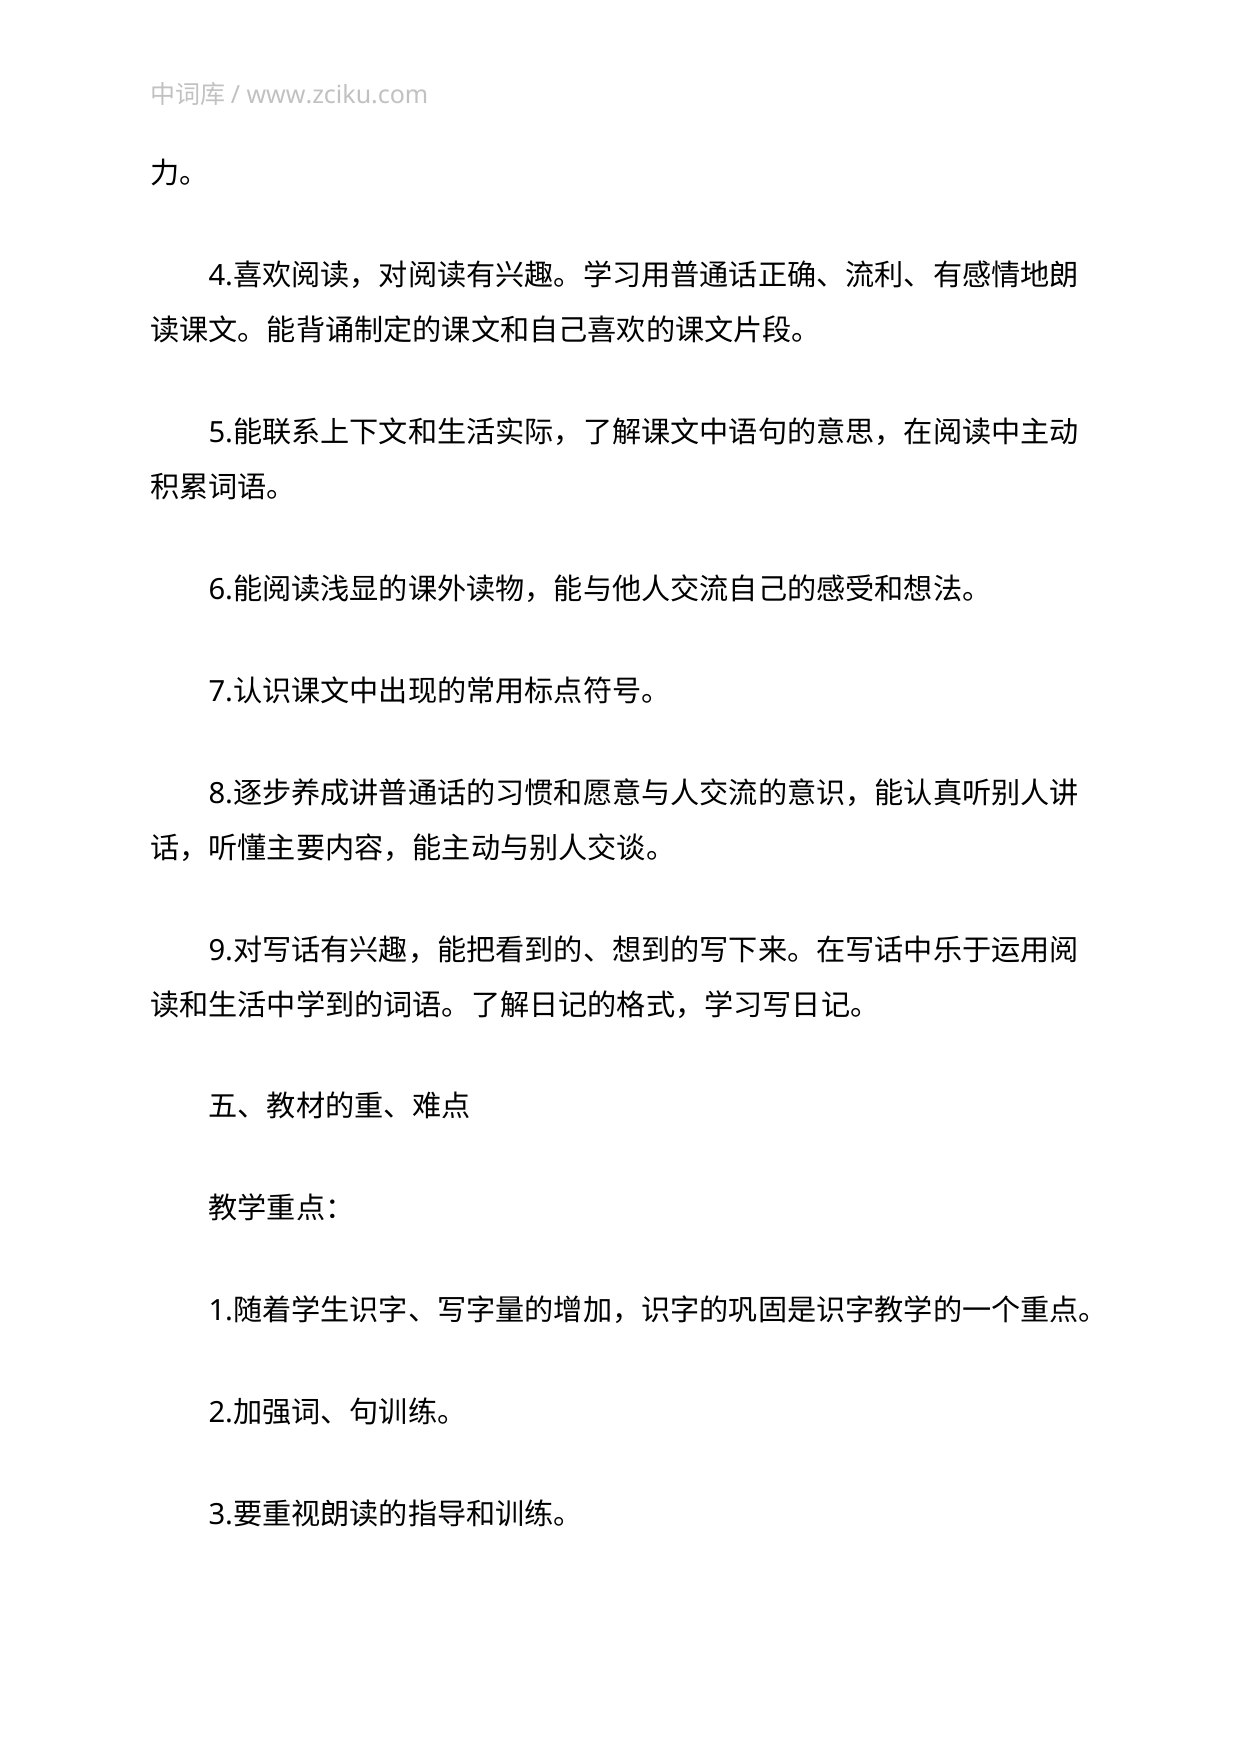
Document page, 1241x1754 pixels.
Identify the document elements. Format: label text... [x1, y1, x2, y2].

text 3.要重视朗读的指导和训练。 [150, 1490, 1090, 1533]
text 7.认识课文中出现的常用标点符号。 [150, 667, 1090, 710]
text 9.对写话有兴趣，能把看到的、想到的写下来。在写话中乐于运用阅读和生活中学到的词语。了解日记的格式，学习写日记。 [150, 926, 1090, 1023]
text 5.能联系上下文和生活实际，了解课文中语句的意思，在阅读中主动积累词语。 [150, 408, 1090, 506]
text 4.喜欢阅读，对阅读有兴趣。学习用普通话正确、流利、有感情地朗读课文。能背诵制定的课文和自己喜欢的课文片段。 [150, 252, 1090, 349]
text 6.能阅读浅显的课外读物，能与他人交流自己的感受和想法。 [150, 565, 1090, 608]
text 五、教材的重、难点 [150, 1083, 1090, 1125]
text 1.随着学生识字、写字量的增加，识字的巩固是识字教学的一个重点。 [150, 1286, 1090, 1329]
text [150, 150, 1090, 192]
text 2.加强词、句训练。 [150, 1388, 1090, 1431]
text 教学重点： [150, 1184, 1090, 1227]
text 8.逐步养成讲普通话的习惯和愿意与人交流的意识，能认真听别人讲话，听懂主要内容，能主动与别人交谈。 [150, 769, 1090, 867]
